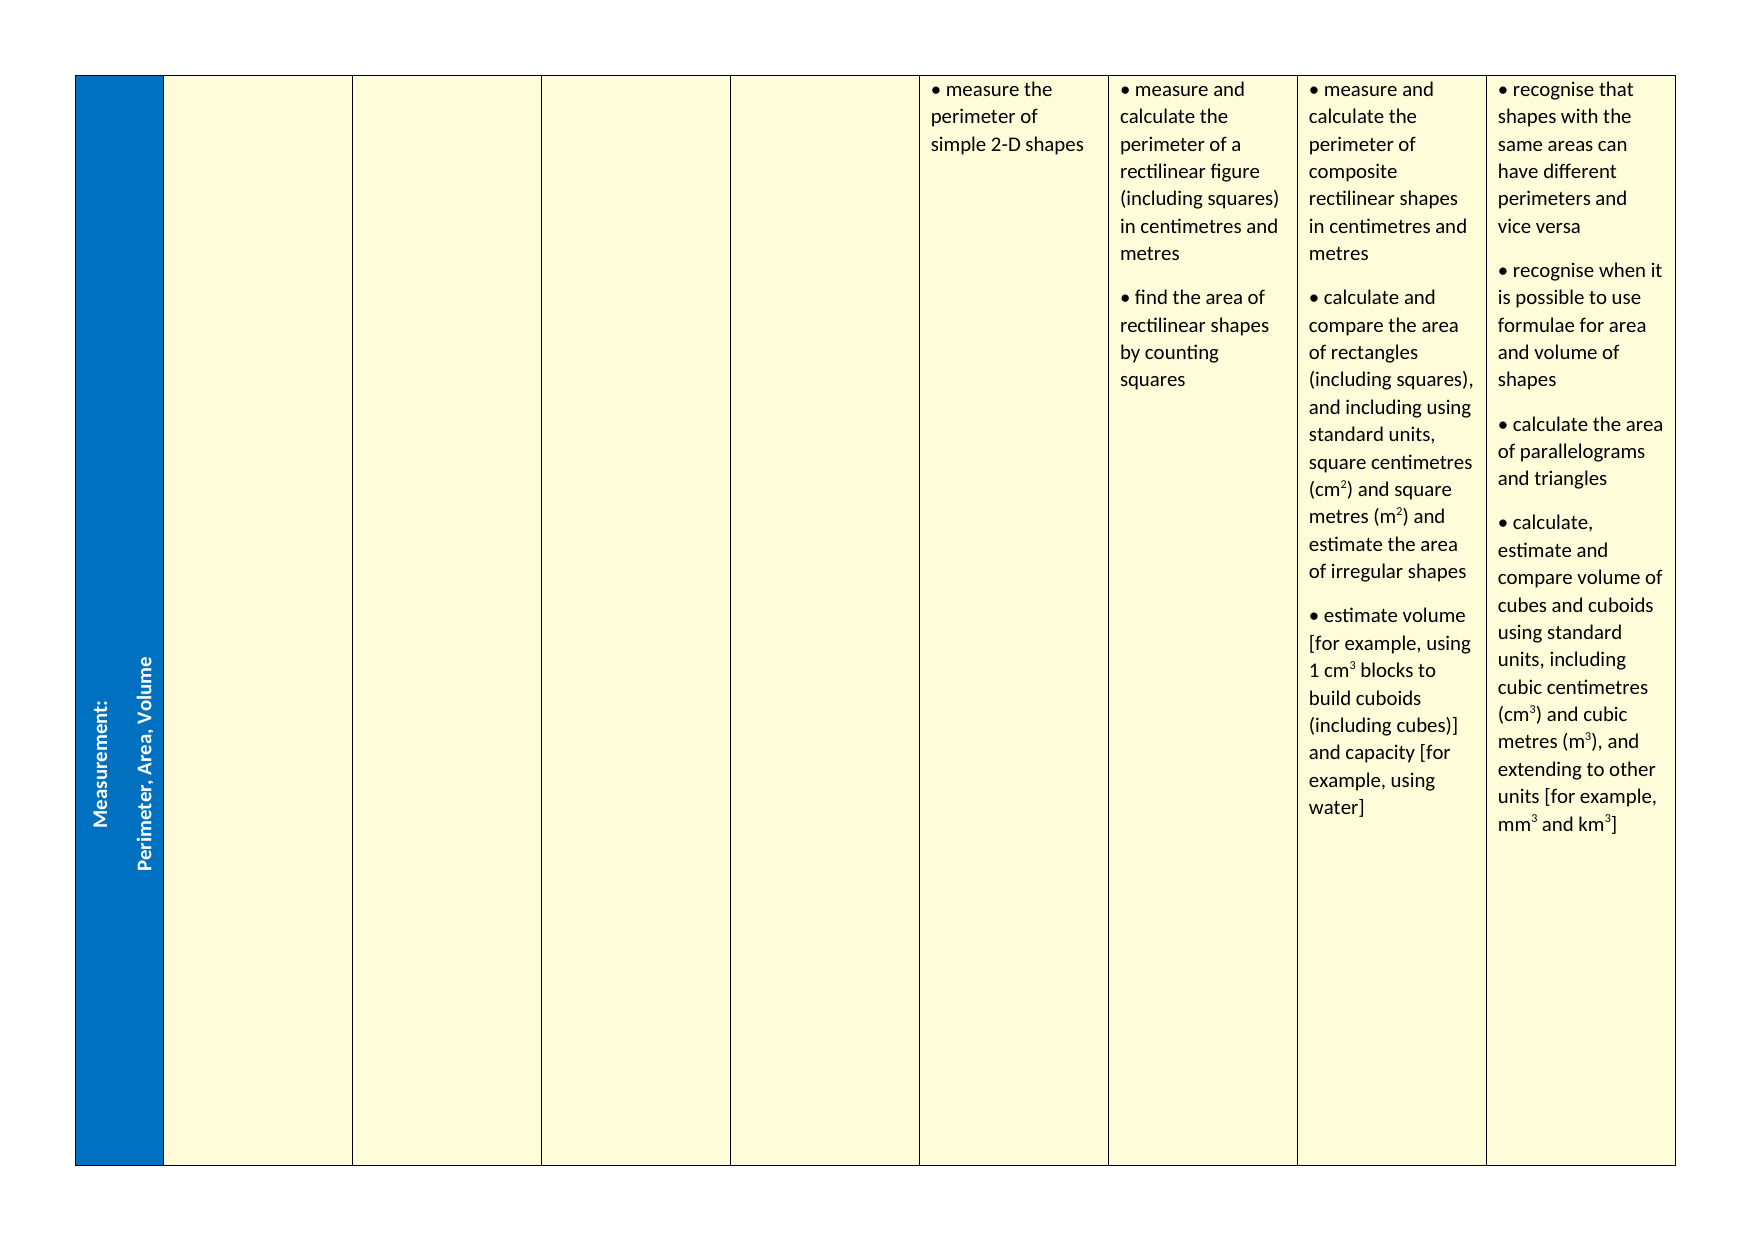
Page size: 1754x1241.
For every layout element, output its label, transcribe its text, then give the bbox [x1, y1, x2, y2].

table_cell [353, 76, 541, 1165]
table_cell • measure and calculate the perimeter of a rectilinear figure (including squares) in centimetres and metres • find the area of rectilinear shapes by counting squares [1109, 76, 1297, 1165]
table_cell • measure the perimeter of simple 2-D shapes [920, 76, 1108, 1165]
table_cell • recognise that shapes with the same areas can have different perimeters and vice versa • recognise when it is possible to use formulae for area and volume of shapes • calculate the area of parallelograms and triangles • calculate, estimate and compare volume of cubes and cuboids using standard units, including cubic centimetres (cm3) and cubic metres (m3), and extending to other units [for example, mm3 and km3] [1487, 76, 1675, 1165]
table_cell [731, 76, 919, 1165]
table_cell • measure and calculate the perimeter of composite rectilinear shapes in centimetres and metres • calculate and compare the area of rectangles (including squares), and including using standard units, square centimetres (cm2) and square metres (m2) and estimate the area of irregular shapes • estimate volume [for example, using 1 cm3 blocks to build cuboids (including cubes)] and capacity [for example, using water] [1298, 76, 1486, 1165]
table_cell [164, 76, 352, 1165]
table_cell Measurement: Perimeter, Area, Volume [76, 76, 163, 1165]
table_cell [542, 76, 730, 1165]
